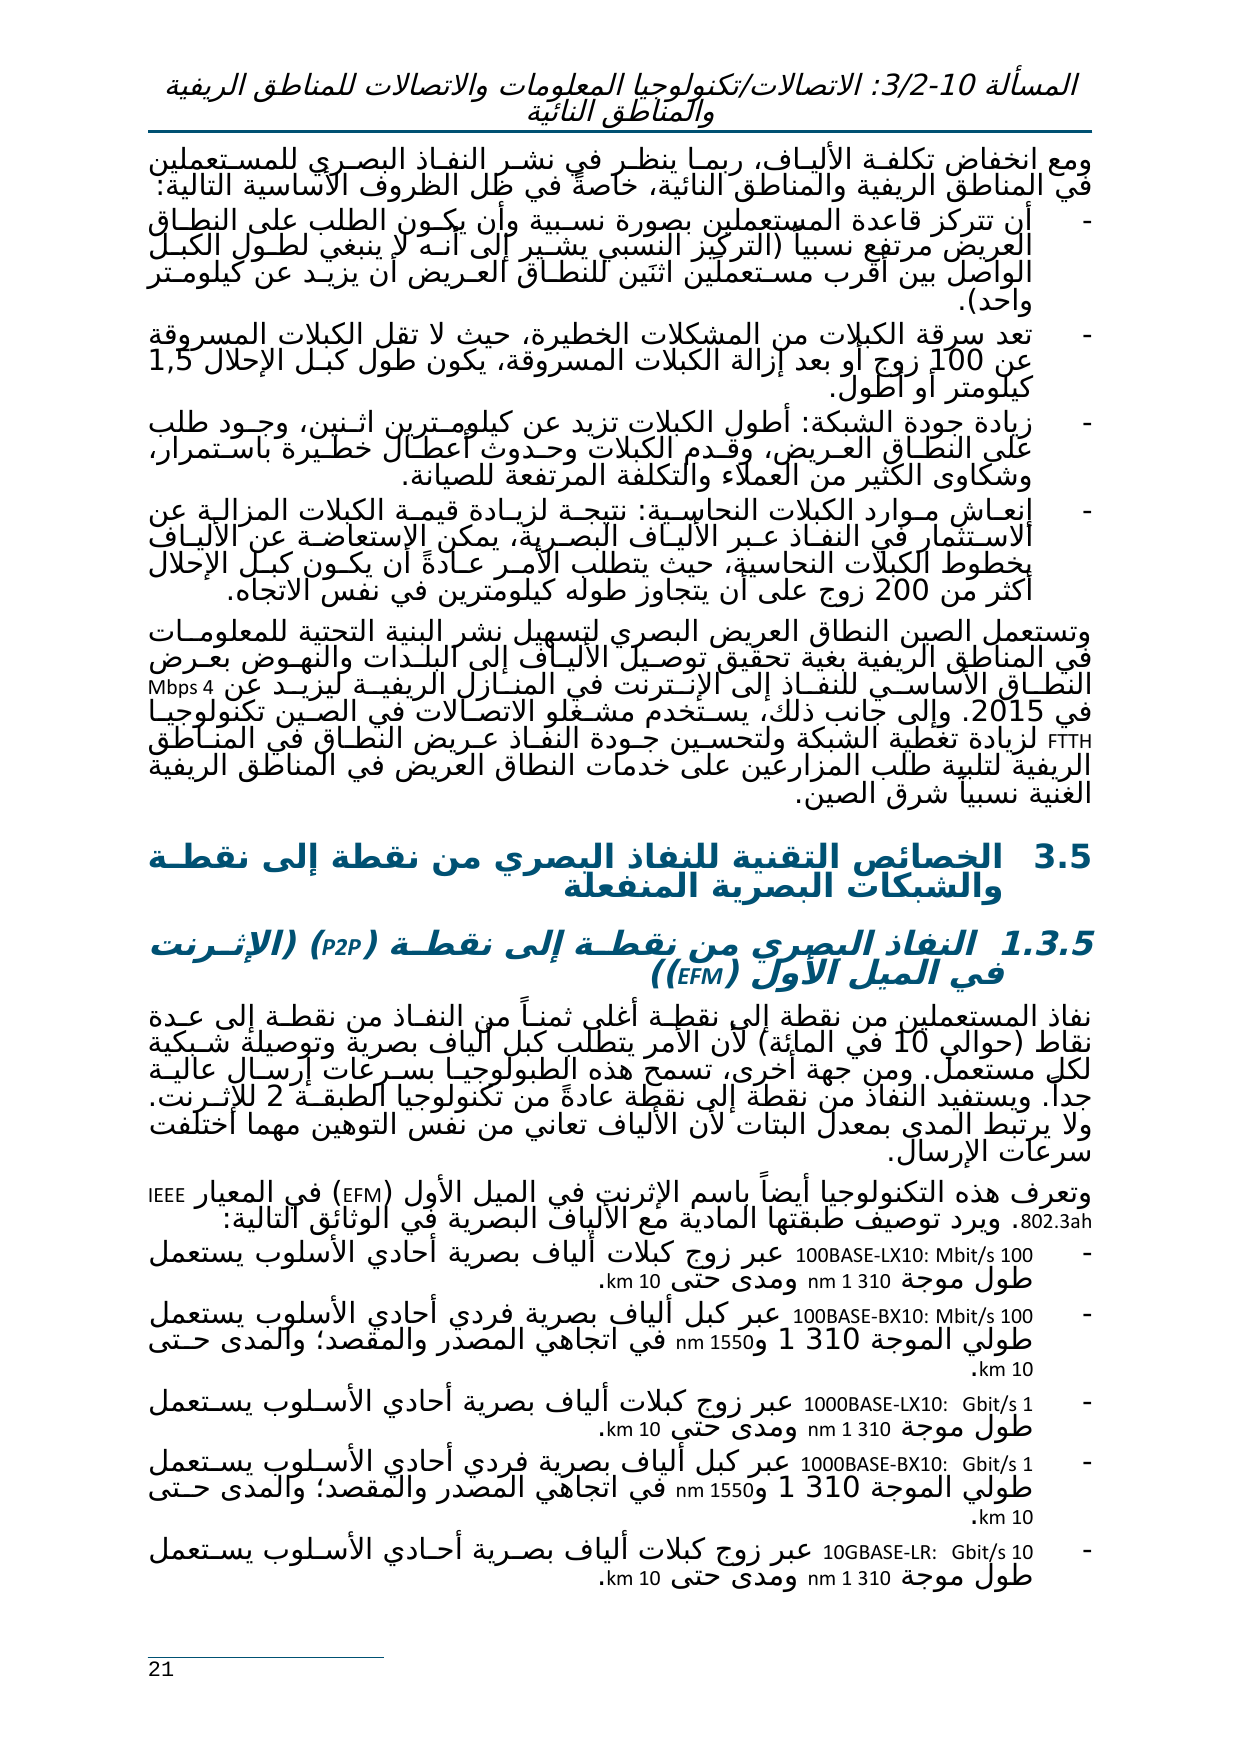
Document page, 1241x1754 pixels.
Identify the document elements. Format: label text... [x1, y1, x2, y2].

subtitle 3.5 الخصائص التقنية للنفاذ البصري من نقطة إلى نقطة والشبكات البصرية المنفعلة [148, 843, 1092, 905]
text - 100BASE-LX10: Mbit/s 100 عبر زوج كبلات ألياف بصرية أحادي الأسلوب يستعمل طول موجة nm 1 310 ومدى حتى km 10. [148, 1241, 1092, 1295]
text - زيادة جودة الشبكة: أطول الكبلات تزيد عن كيلومترين اثنين، وجود طلب على النطاق العريض، وقدم الكبلات وحدوث أعطال خطيرة باستمرار، وشكاوى الكثير من العملاء والتكلفة المرتفعة للصيانة. [148, 411, 1092, 492]
text - 100BASE-BX10: Mbit/s 100 عبر كبل ألياف بصرية فردي أحادي الأسلوب يستعمل طولي الموجة 1 310 وnm 1550 في اتجاهي المصدر والمقصد؛ والمدى حتى km 10. [148, 1302, 1092, 1383]
text وتعرف هذه التكنولوجيا أيضاً باسم الإثرنت في الميل الأول (EFM) في المعيار IEEE 802.3ah. ويرد توصيف طبقتها المادية مع الألياف البصرية في الوثائق التالية: [148, 1181, 1092, 1235]
text ومع انخفاض تكلفة الألياف، ربما ينظر في نشر النفاذ البصري للمستعملين في المناطق الريفية والمناطق النائية، خاصةً في ظل الظروف الأساسية التالية: [148, 148, 1092, 202]
text - تعد سرقة الكبلات من المشكلات الخطيرة، حيث لا تقل الكبلات المسروقة عن 100 زوج أو بعد إزالة الكبلات المسروقة، يكون طول كبل الإحلال 1,5 كيلومتر أو أطول. [148, 323, 1092, 404]
subtitle 1.3.5 النفاذ البصري من نقطة إلى نقطة (P2P) (الإثرنت في الميل الأول (EFM)) [148, 930, 1092, 993]
text وتستعمل الصين النطاق العريض البصري لتسهيل نشر البنية التحتية للمعلومات في المناطق الريفية بغية تحقيق توصيل الألياف إلى البلدات والنهوض بعرض النطاق الأساسي للنفاذ إلى الإنترنت في المنازل الريفية ليزيد عن Mbps 4 في 2015. وإلى جانب ذلك، يستخدم مشغلو الاتصالات في الصين تكنولوجيا FTTH لزيادة تغطية الشبكة ولتحسين جودة النفاذ عريض النطاق في المناطق الريفية لتلبية طلب المزارعين على خدمات النطاق العريض في المناطق الريفية الغنية نسبياً شرق الصين. [148, 620, 1092, 810]
text - 1000BASE-LX10: Gbit/s 1 عبر زوج كبلات ألياف بصرية أحادي الأسلوب يستعمل طول موجة nm 1 310 ومدى حتى km 10. [148, 1389, 1092, 1444]
text - إنعاش موارد الكبلات النحاسية: نتيجة لزيادة قيمة الكبلات المزالة عن الاستثمار في النفاذ عبر الألياف البصرية، يمكن الاستعاضة عن الألياف بخطوط الكبلات النحاسية، حيث يتطلب الأمر عادةً أن يكون كبل الإحلال أكثر من 200 زوج على أن يتجاوز طوله كيلومترين في نفس الاتجاه. [148, 498, 1092, 607]
text - أن تتركز قاعدة المستعملين بصورة نسبية وأن يكون الطلب على النطاق العريض مرتفع نسبياً (التركيز النسبي يشير إلى أنه لا ينبغي لطول الكبل الواصل بين أقرب مستعملَين اثنَين للنطاق العريض أن يزيد عن كيلومتر واحد). [148, 208, 1092, 317]
text - 1000BASE-BX10: Gbit/s 1 عبر كبل ألياف بصرية فردي أحادي الأسلوب يستعمل طولي الموجة 1 310 وnm 1550 في اتجاهي المصدر والمقصد؛ والمدى حتى km 10. [148, 1450, 1092, 1531]
text نفاذ المستعملين من نقطة إلى نقطة أغلى ثمناً من النفاذ من نقطة إلى عدة نقاط (حوالي 10 في المائة) لأن الأمر يتطلب كبل ألياف بصرية وتوصيلة شبكية لكل مستعمل. ومن جهة أخرى، تسمح هذه الطبولوجيا بسرعات إرسال عالية جداً. ويستفيد النفاذ من نقطة إلى نقطة عادةً من تكنولوجيا الطبقة 2 للإثرنت. ولا يرتبط المدى بمعدل البتات لأن الألياف تعاني من نفس التوهين مهما اختلفت سرعات الإرسال. [148, 1005, 1092, 1168]
text - 10GBASE-LR: Gbit/s 10 عبر زوج كبلات ألياف بصرية أحادي الأسلوب يستعمل طول موجة nm 1 310 ومدى حتى km 10. [148, 1538, 1092, 1592]
